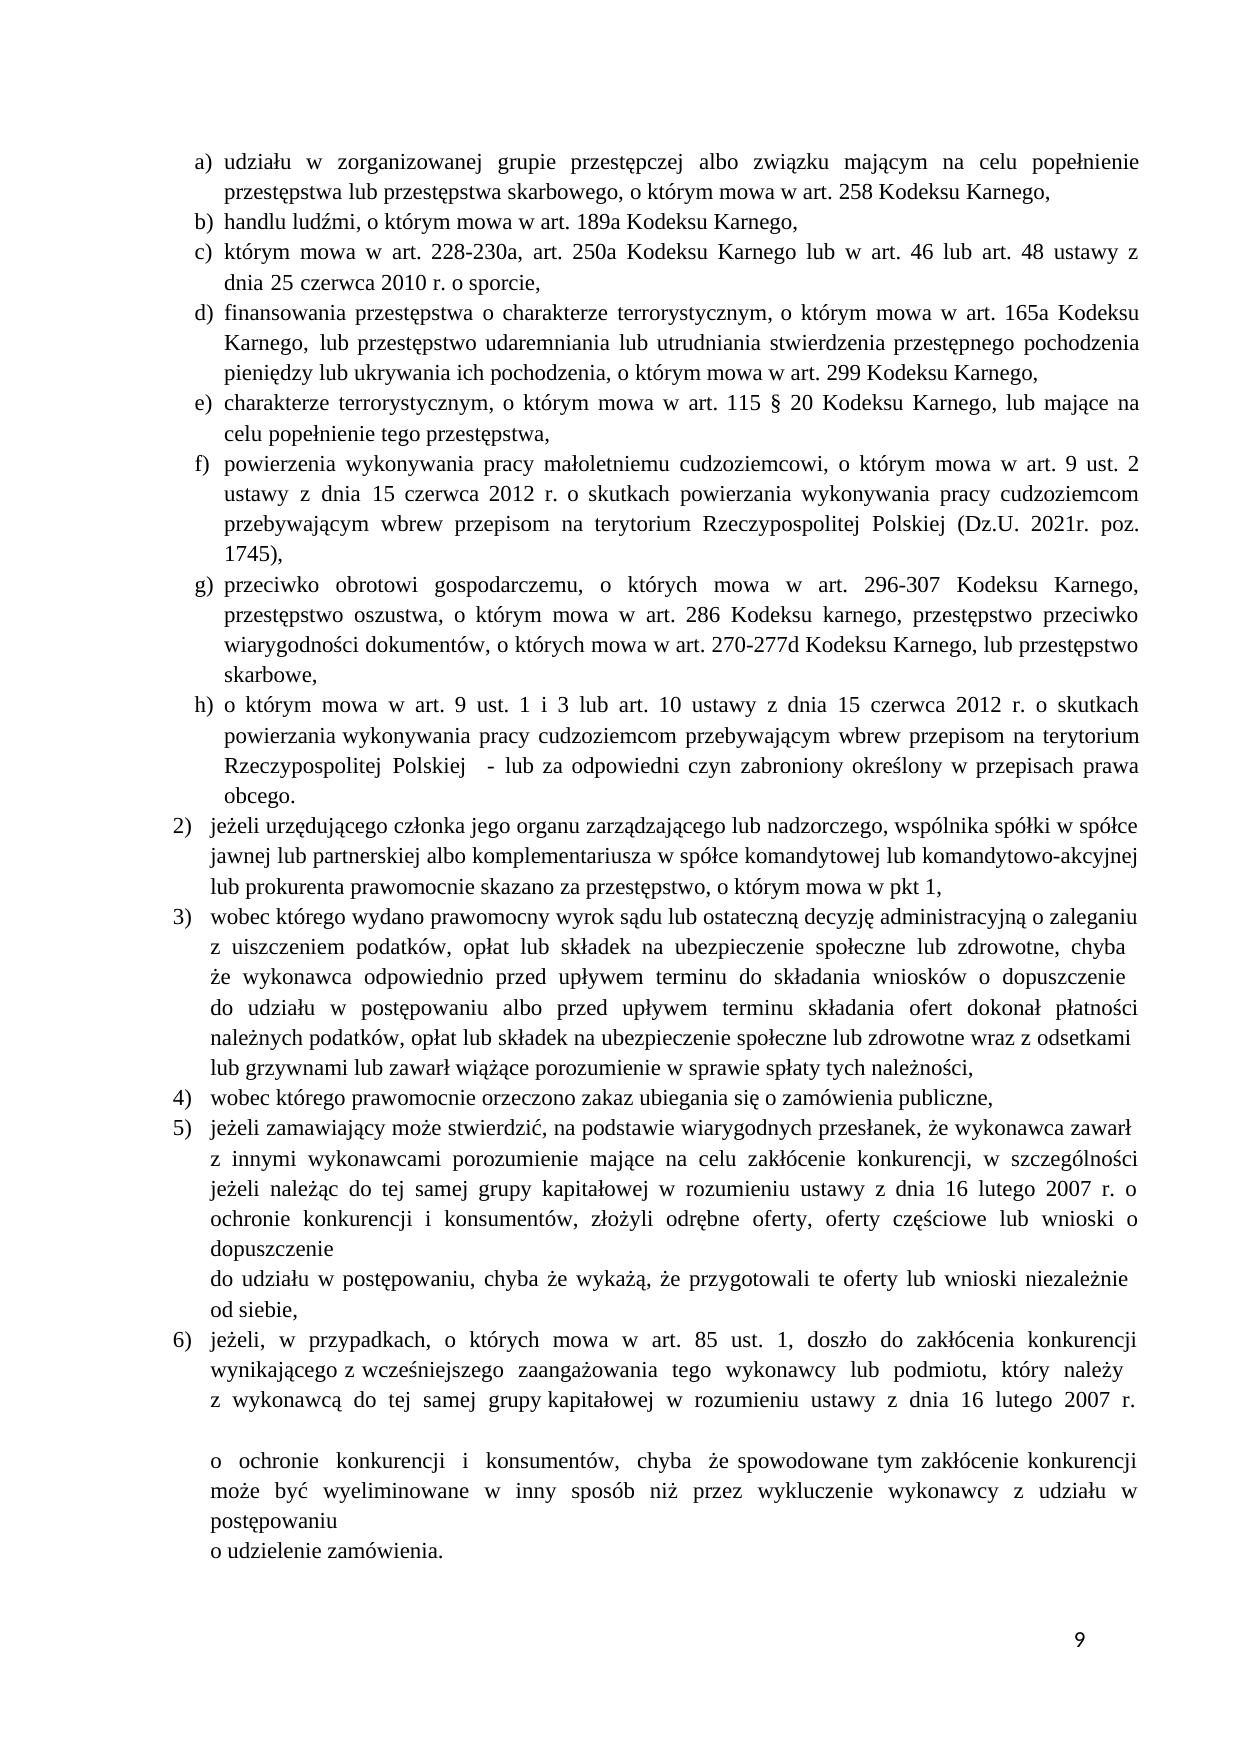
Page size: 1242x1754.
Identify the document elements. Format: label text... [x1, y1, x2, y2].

list wobec którego prawomocnie orzeczono zakaz ubiegania się o zamówienia publiczne, [173, 1084, 1139, 1111]
list przeciwko obrotowi gospodarczemu, o których mowa w art. 296-307 Kodeksu Karnego, przestępstwo oszustwa, o którym mowa w art. 286 Kodeksu karnego, przestępstwo przeciwko wiarygodności dokumentów, o których mowa w art. 270-277d Kodeksu Karnego, lub przestępstwo skarbowe, [194, 571, 1139, 688]
list jeżeli, w przypadkach, o których mowa w art. 85 ust. 1, doszło do zakłócenia konkurencji wynikającego z wcześniejszego zaangażowania tego wykonawcy lub podmiotu, który należy z wykonawcą do tej samej grupy kapitałowej w rozumieniu ustawy z dnia 16 lutego 2007 r. o ochronie konkurencji i konsumentów, chyba że spowodowane tym zakłócenie konkurencji może być wyeliminowane w inny sposób niż przez wykluczenie wykonawcy z udziału w postępowaniu o udzielenie zamówienia. [173, 1326, 1139, 1564]
list którym mowa w art. 228-230a, art. 250a Kodeksu Karnego lub w art. 46 lub art. 48 ustawy z dnia 25 czerwca 2010 r. o sporcie, [194, 238, 1139, 295]
list udziału w zorganizowanej grupie przestępczej albo związku mającym na celu popełnienie przestępstwa lub przestępstwa skarbowego, o którym mowa w art. 258 Kodeksu Karnego, [194, 148, 1139, 204]
list handlu ludźmi, o którym mowa w art. 189a Kodeksu Karnego, [194, 208, 1139, 234]
list finansowania przestępstwa o charakterze terrorystycznym, o którym mowa w art. 165a Kodeksu Karnego, lub przestępstwo udaremniania lub utrudniania stwierdzenia przestępnego pochodzenia pieniędzy lub ukrywania ich pochodzenia, o którym mowa w art. 299 Kodeksu Karnego, [194, 299, 1139, 386]
list wobec którego wydano prawomocny wyrok sądu lub ostateczną decyzję administracyjną o zaleganiu z uiszczeniem podatków, opłat lub składek na ubezpieczenie społeczne lub zdrowotne, chyba że wykonawca odpowiednio przed upływem terminu do składania wniosków o dopuszczenie do udziału w postępowaniu albo przed upływem terminu składania ofert dokonał płatności należnych podatków, opłat lub składek na ubezpieczenie społeczne lub zdrowotne wraz z odsetkami lub grzywnami lub zawarł wiążące porozumienie w sprawie spłaty tych należności, [173, 903, 1139, 1080]
list charakterze terrorystycznym, o którym mowa w art. 115 § 20 Kodeksu Karnego, lub mające na celu popełnienie tego przestępstwa, [194, 389, 1139, 446]
list powierzenia wykonywania pracy małoletniemu cudzoziemcowi, o którym mowa w art. 9 ust. 2 ustawy z dnia 15 czerwca 2012 r. o skutkach powierzania wykonywania pracy cudzoziemcom przebywającym wbrew przepisom na terytorium Rzeczypospolitej Polskiej (Dz.U. 2021r. poz. 1745), [194, 450, 1139, 567]
list jeżeli zamawiający może stwierdzić, na podstawie wiarygodnych przesłanek, że wykonawca zawarł z innymi wykonawcami porozumienie mające na celu zakłócenie konkurencji, w szczególności jeżeli należąc do tej samej grupy kapitałowej w rozumieniu ustawy z dnia 16 lutego 2007 r. o ochronie konkurencji i konsumentów, złożyli odrębne oferty, oferty częściowe lub wnioski o dopuszczenie do udziału w postępowaniu, chyba że wykażą, że przygotowali te oferty lub wnioski niezależnie od siebie, [173, 1114, 1139, 1322]
list jeżeli urzędującego członka jego organu zarządzającego lub nadzorczego, wspólnika spółki w spółce jawnej lub partnerskiej albo komplementariusza w spółce komandytowej lub komandytowo-akcyjnej lub prokurenta prawomocnie skazano za przestępstwo, o którym mowa w pkt 1, [173, 812, 1139, 899]
list o którym mowa w art. 9 ust. 1 i 3 lub art. 10 ustawy z dnia 15 czerwca 2012 r. o skutkach powierzania wykonywania pracy cudzoziemcom przebywającym wbrew przepisom na terytorium Rzeczypospolitej Polskiej - lub za odpowiedni czyn zabroniony określony w przepisach prawa obcego. [194, 691, 1139, 808]
